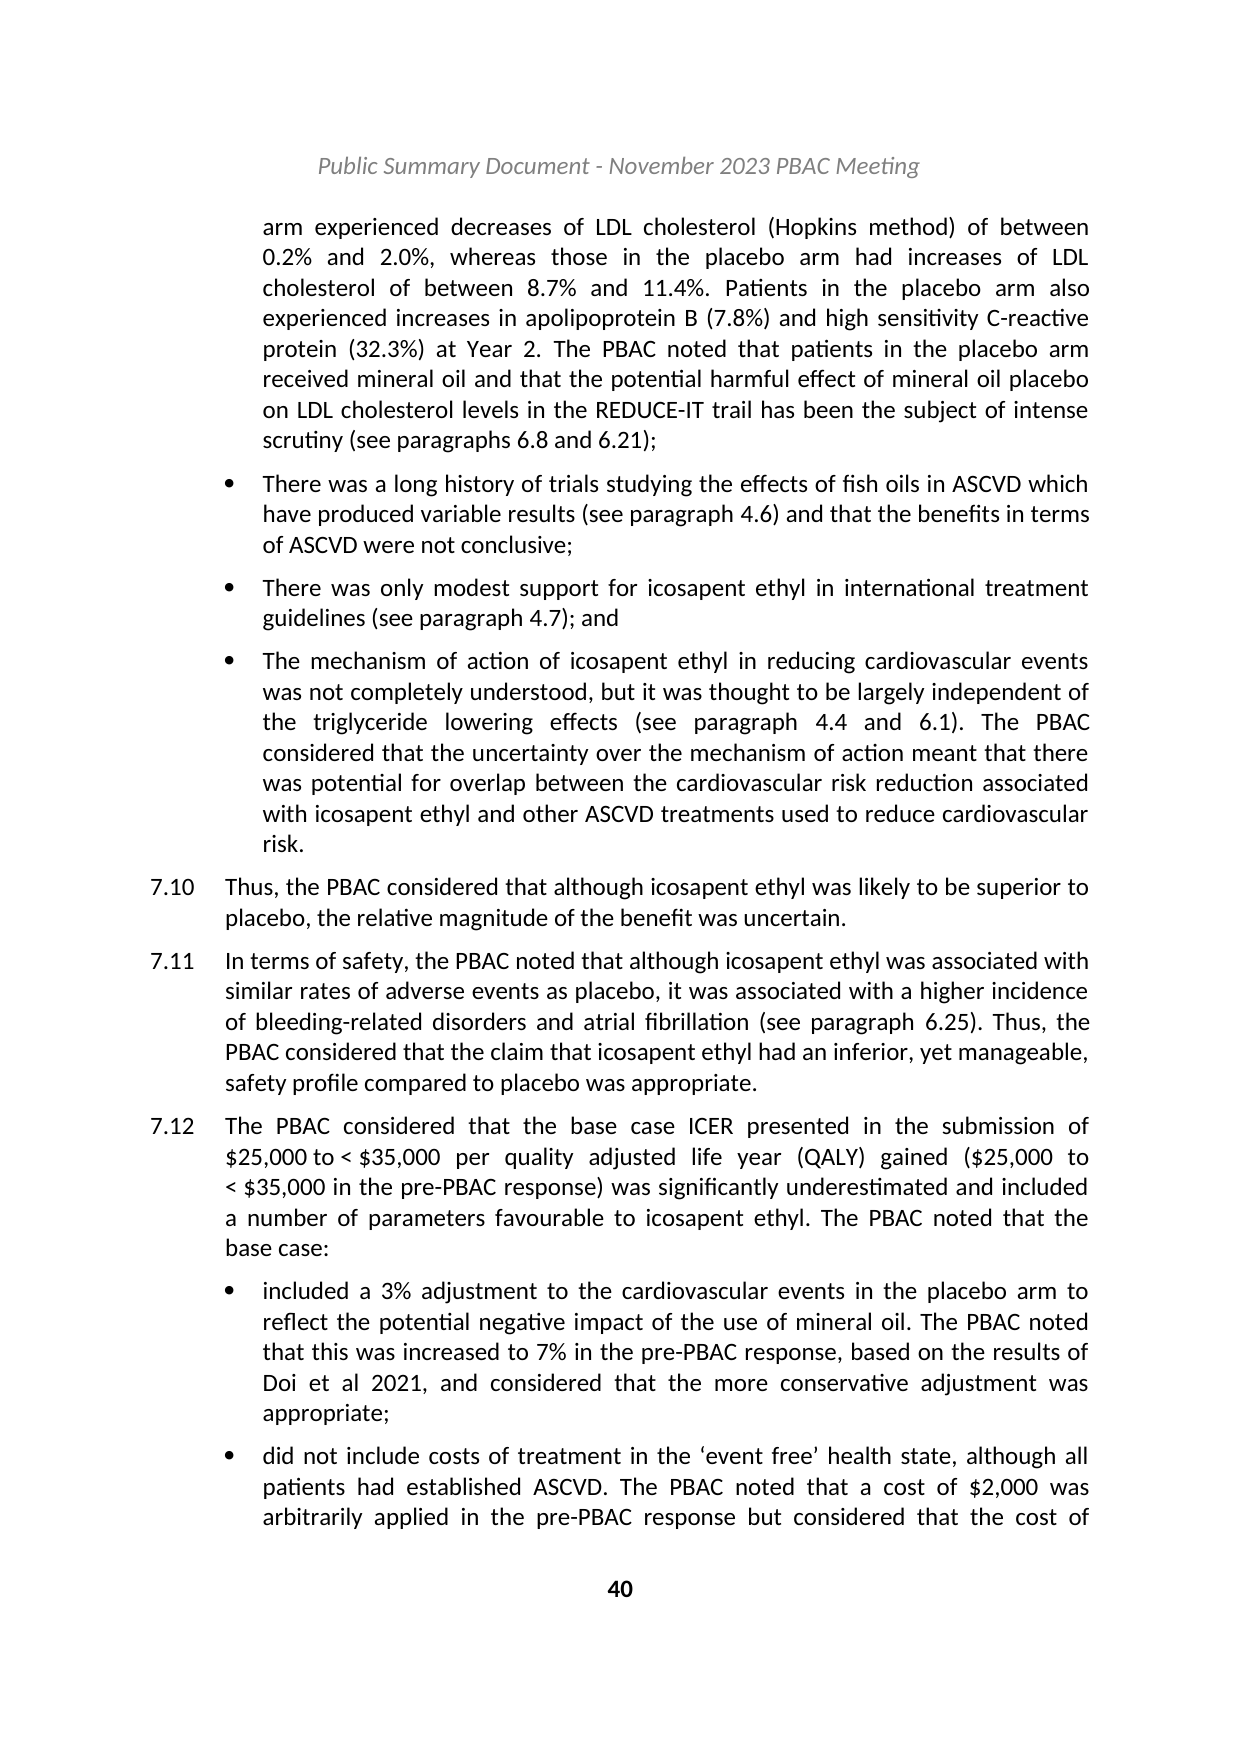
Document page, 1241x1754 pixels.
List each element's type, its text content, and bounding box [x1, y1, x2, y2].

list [225, 211, 1090, 455]
list In terms of safety, the PBAC noted that although icosapent ethyl was associated with similar rates of adverse events as placebo, it was associated with a higher incidence of bleeding-related disorders and atrial fibrillation (see paragraph 6.25). Thus, the PBAC considered that the claim that icosapent ethyl had an inferior, yet manageable, safety profile compared to placebo was appropriate. [150, 945, 1090, 1098]
list There was only modest support for icosapent ethyl in international treatment guidelines (see paragraph 4.7); and [225, 572, 1090, 633]
list Thus, the PBAC considered that although icosapent ethyl was likely to be superior to placebo, the relative magnitude of the benefit was uncertain. [150, 871, 1090, 932]
list There was a long history of trials studying the effects of fish oils in ASCVD which have produced variable results (see paragraph 4.6) and that the benefits in terms of ASCVD were not conclusive; [225, 468, 1090, 559]
list included a 3% adjustment to the cardiovascular events in the placebo arm to reflect the potential negative impact of the use of mineral oil. The PBAC noted that this was increased to 7% in the pre-PBAC response, based on the results of Doi et al 2021, and considered that the more conservative adjustment was appropriate; [225, 1275, 1090, 1428]
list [225, 1440, 1090, 1532]
list The PBAC considered that the base case ICER presented in the submission of $25,000 to < $35,000 per quality adjusted life year (QALY) gained ($25,000 to < $35,000 in the pre-PBAC response) was significantly underestimated and included a number of parameters favourable to icosapent ethyl. The PBAC noted that the base case: [150, 1110, 1090, 1263]
list The mechanism of action of icosapent ethyl in reducing cardiovascular events was not completely understood, but it was thought to be largely independent of the triglyceride lowering effects (see paragraph 4.4 and 6.1). The PBAC considered that the uncertainty over the mechanism of action meant that there was potential for overlap between the cardiovascular risk reduction associated with icosapent ethyl and other ASCVD treatments used to reduce cardiovascular risk. [225, 645, 1090, 859]
